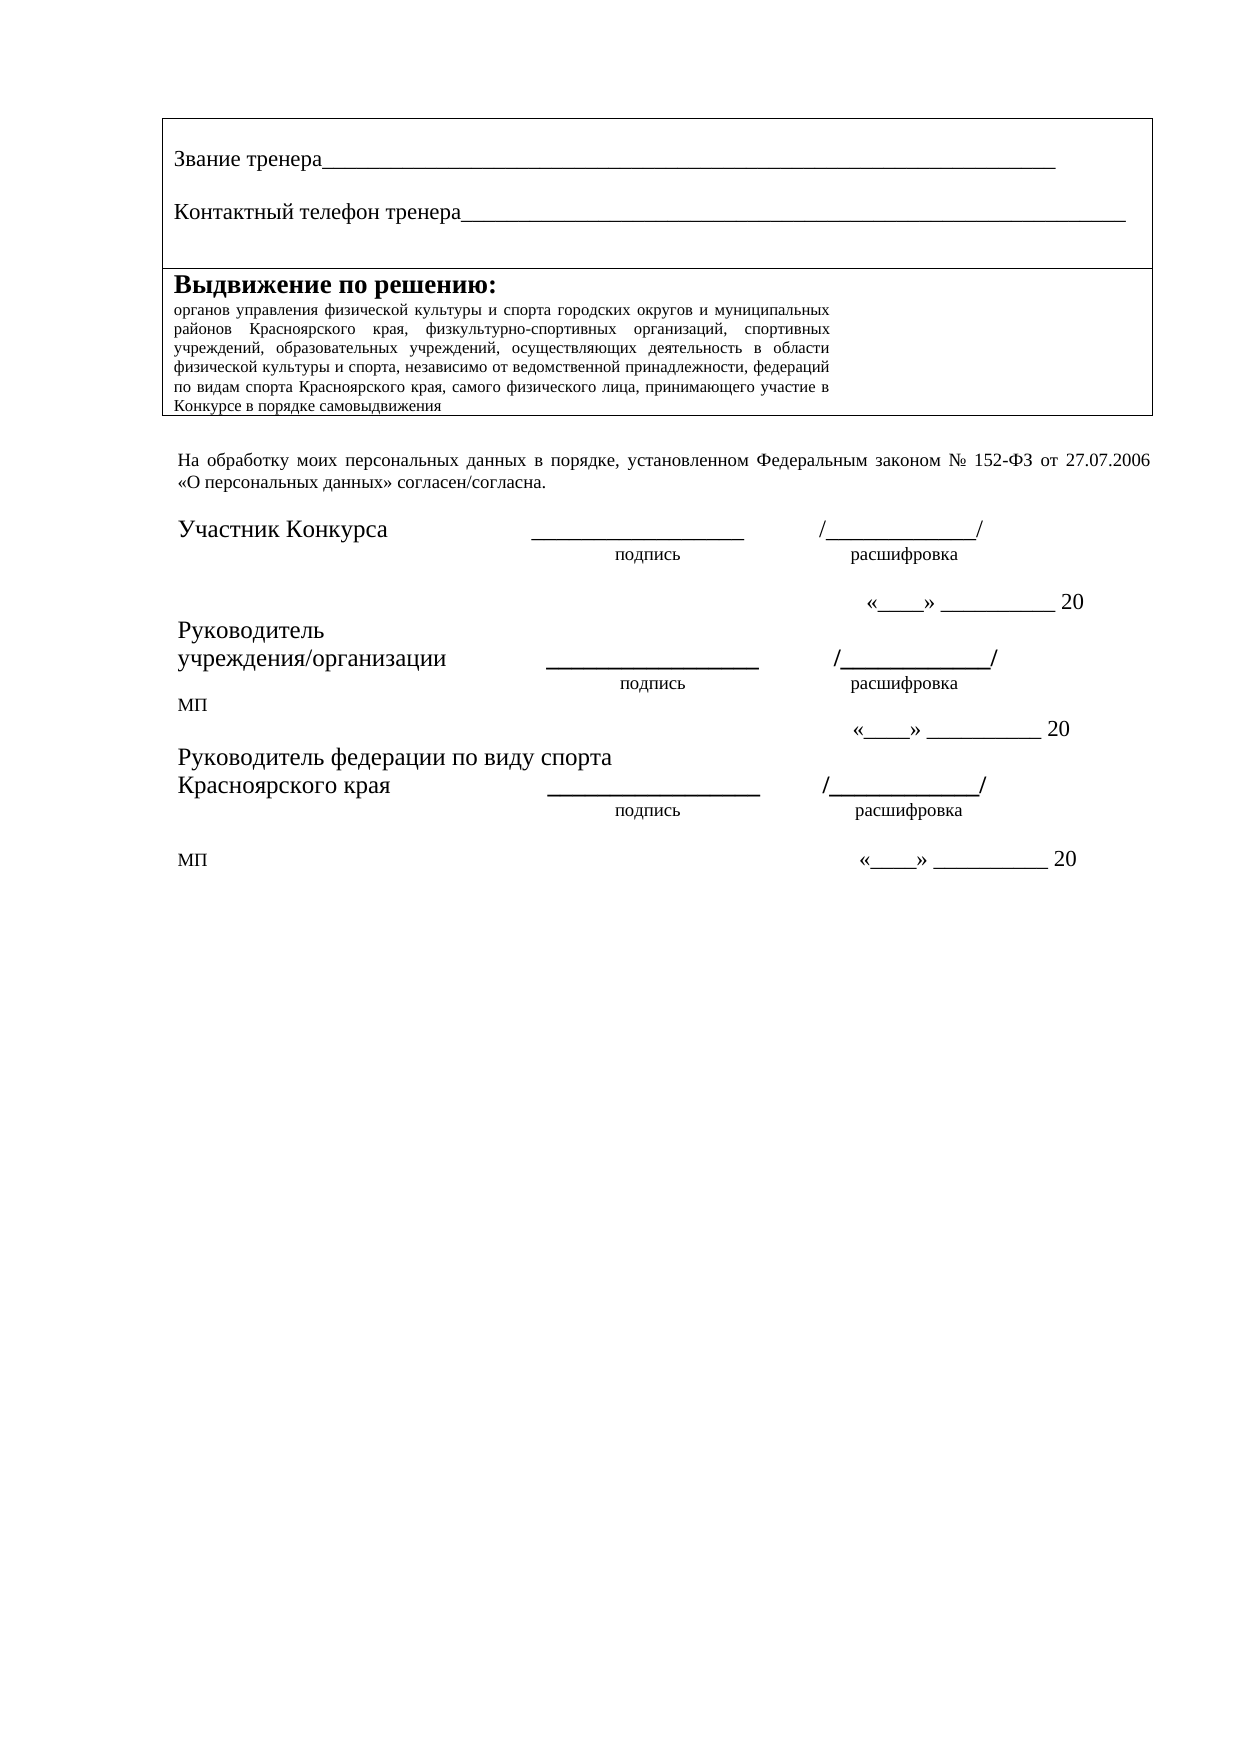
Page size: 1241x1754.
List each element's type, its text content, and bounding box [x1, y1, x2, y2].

text «____» __________ 20 [177, 715, 1152, 742]
table_cell Выдвижение по решению: органов управления физической культуры и спорта городских округов и муниципальных районов Красноярского края, физкультурно-спортивных организаций, спортивных учреждений, образовательных учреждений, осуществляющих деятельность в области физической культуры и спорта, независимо от ведомственной принадлежности, федераций по видам спорта Красноярского края, самого физического лица, принимающего участие в Конкурсе в порядке самовыдвижения [163, 269, 842, 415]
text подпись расшифровка [177, 543, 1152, 564]
text МП «____» __________ 20 [177, 845, 1152, 871]
text МП [177, 694, 1152, 715]
text Красноярского края _________________ /____________/ [177, 771, 1152, 799]
text На обработку моих персональных данных в порядке, установленном Федеральным законом № 152-ФЗ от 27.07.2006 «О персональных данных» согласен/согласна. [177, 449, 1152, 492]
text «____» __________ 20 [177, 588, 1152, 615]
text подпись расшифровка [177, 799, 1152, 821]
text подпись расшифровка [177, 672, 1152, 694]
table_cell [842, 269, 1152, 415]
text учреждения/организации _________________ /____________/ [177, 643, 1152, 672]
text Участник Конкурса _________________ /____________/ [177, 514, 1152, 543]
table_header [163, 119, 1152, 268]
text Руководитель федерации по виду спорта [177, 742, 1152, 771]
text Руководитель [177, 615, 1152, 643]
